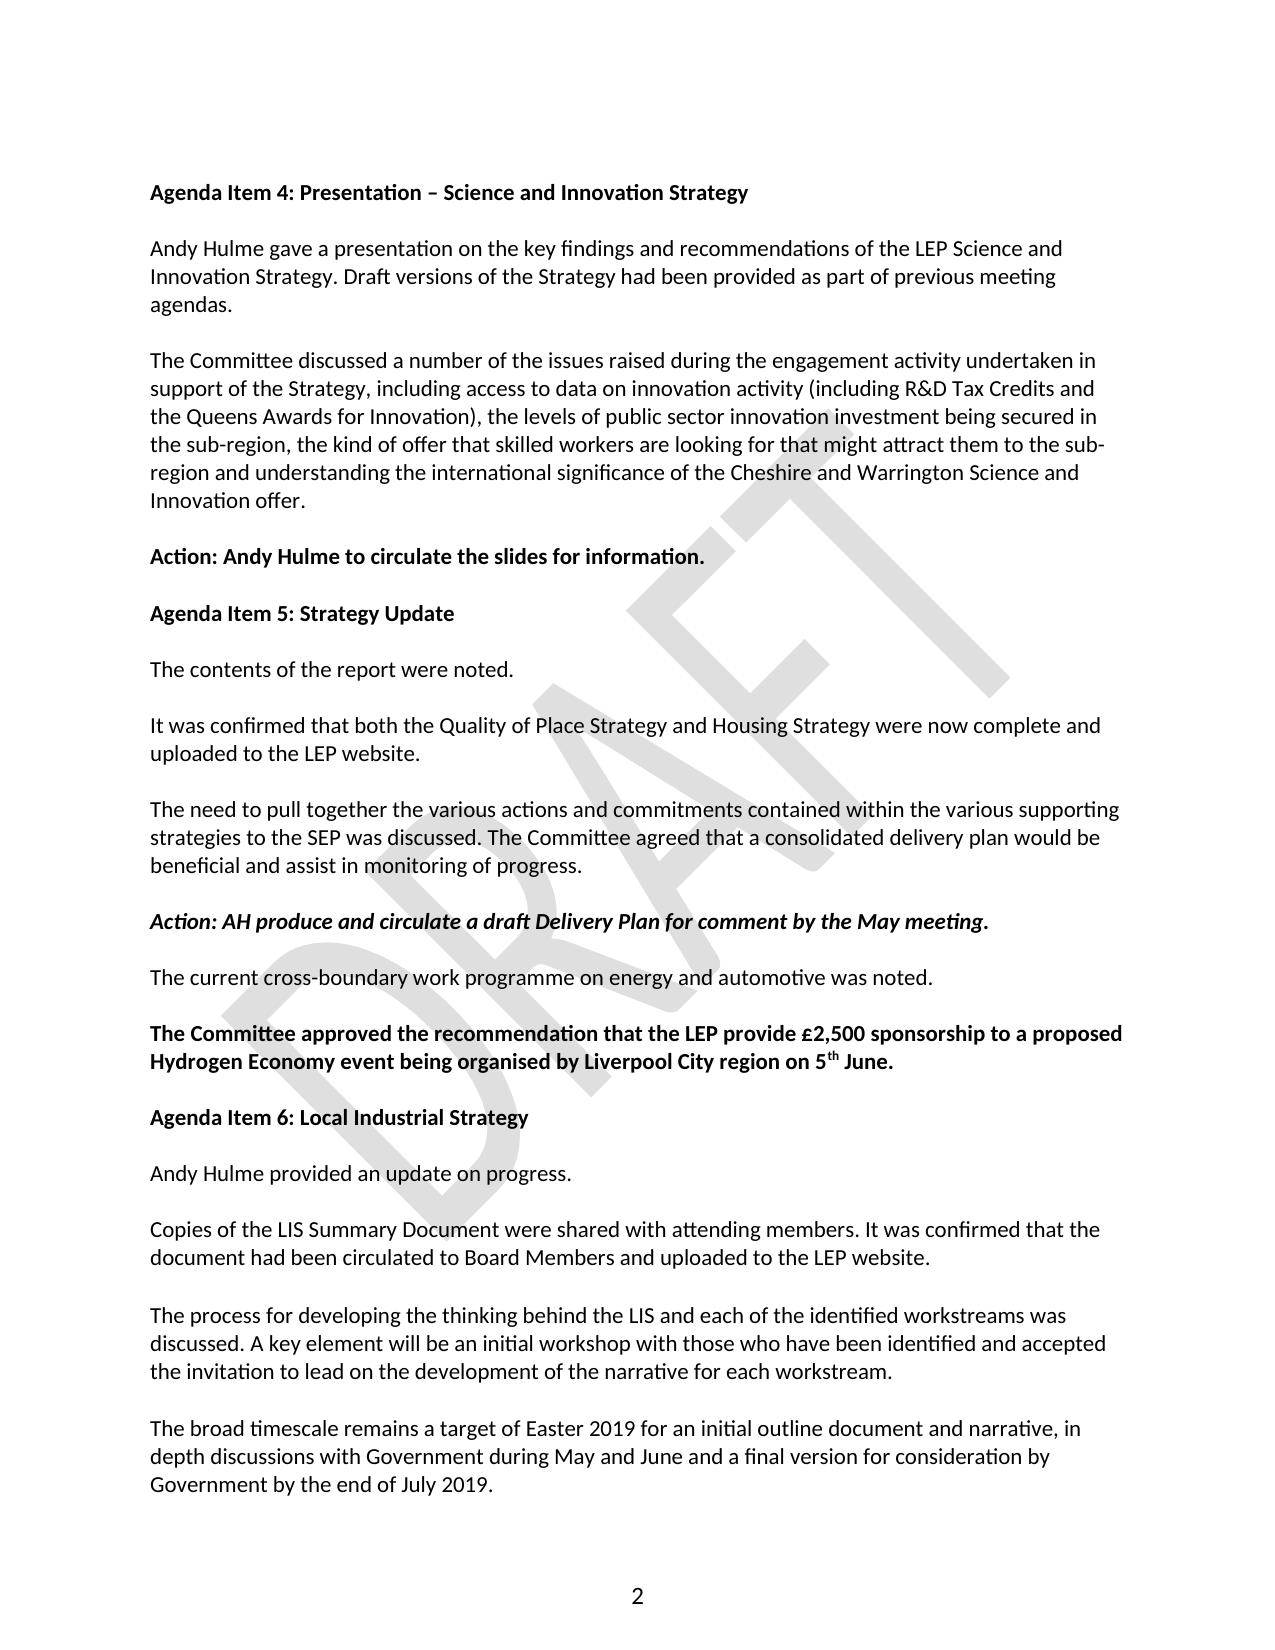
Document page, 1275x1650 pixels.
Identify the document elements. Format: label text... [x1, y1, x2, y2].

text The contents of the report were noted. [150, 655, 1125, 683]
text It was confirmed that both the Quality of Place Strategy and Housing Strategy were now complete and uploaded to the LEP website. [150, 711, 1125, 767]
text Andy Hulme gave a presentation on the key findings and recommendations of the LEP Science and Innovation Strategy. Draft versions of the Strategy had been provided as part of previous meeting agendas. [150, 234, 1125, 318]
text Action: AH produce and circulate a draft Delivery Plan for comment by the May meeting. [150, 907, 1125, 935]
text The process for developing the thinking behind the LIS and each of the identified workstreams was discussed. A key element will be an initial workshop with those who have been identified and accepted the invitation to lead on the development of the narrative for each workstream. [150, 1301, 1125, 1385]
text Agenda Item 5: Strategy Update [150, 599, 1125, 627]
text Copies of the LIS Summary Document were shared with attending members. It was confirmed that the document had been circulated to Board Members and uploaded to the LEP website. [150, 1216, 1125, 1272]
text Agenda Item 6: Local Industrial Strategy [150, 1103, 1125, 1131]
text The need to pull together the various actions and commitments contained within the various supporting strategies to the SEP was discussed. The Committee agreed that a consolidated delivery plan would be beneficial and assist in monitoring of progress. [150, 795, 1125, 879]
text The Committee approved the recommendation that the LEP provide £2,500 sponsorship to a proposed Hydrogen Economy event being organised by Liverpool City region on 5th June. [150, 1019, 1125, 1075]
text The broad timescale remains a target of Easter 2019 for an initial outline document and narrative, in depth discussions with Government during May and June and a final version for consideration by Government by the end of July 2019. [150, 1414, 1125, 1498]
text The current cross-boundary work programme on energy and automotive was noted. [150, 963, 1125, 991]
text Action: Andy Hulme to circulate the slides for information. [150, 542, 1125, 570]
text The Committee discussed a number of the issues raised during the engagement activity undertaken in support of the Strategy, including access to data on innovation activity (including R&D Tax Credits and the Queens Awards for Innovation), the levels of public sector innovation investment being secured in the sub-region, the kind of offer that skilled workers are looking for that might attract them to the sub-region and understanding the international significance of the Cheshire and Warrington Science and Innovation offer. [150, 346, 1125, 514]
text Agenda Item 4: Presentation – Science and Innovation Strategy [150, 178, 1125, 206]
text Andy Hulme provided an update on progress. [150, 1159, 1125, 1187]
